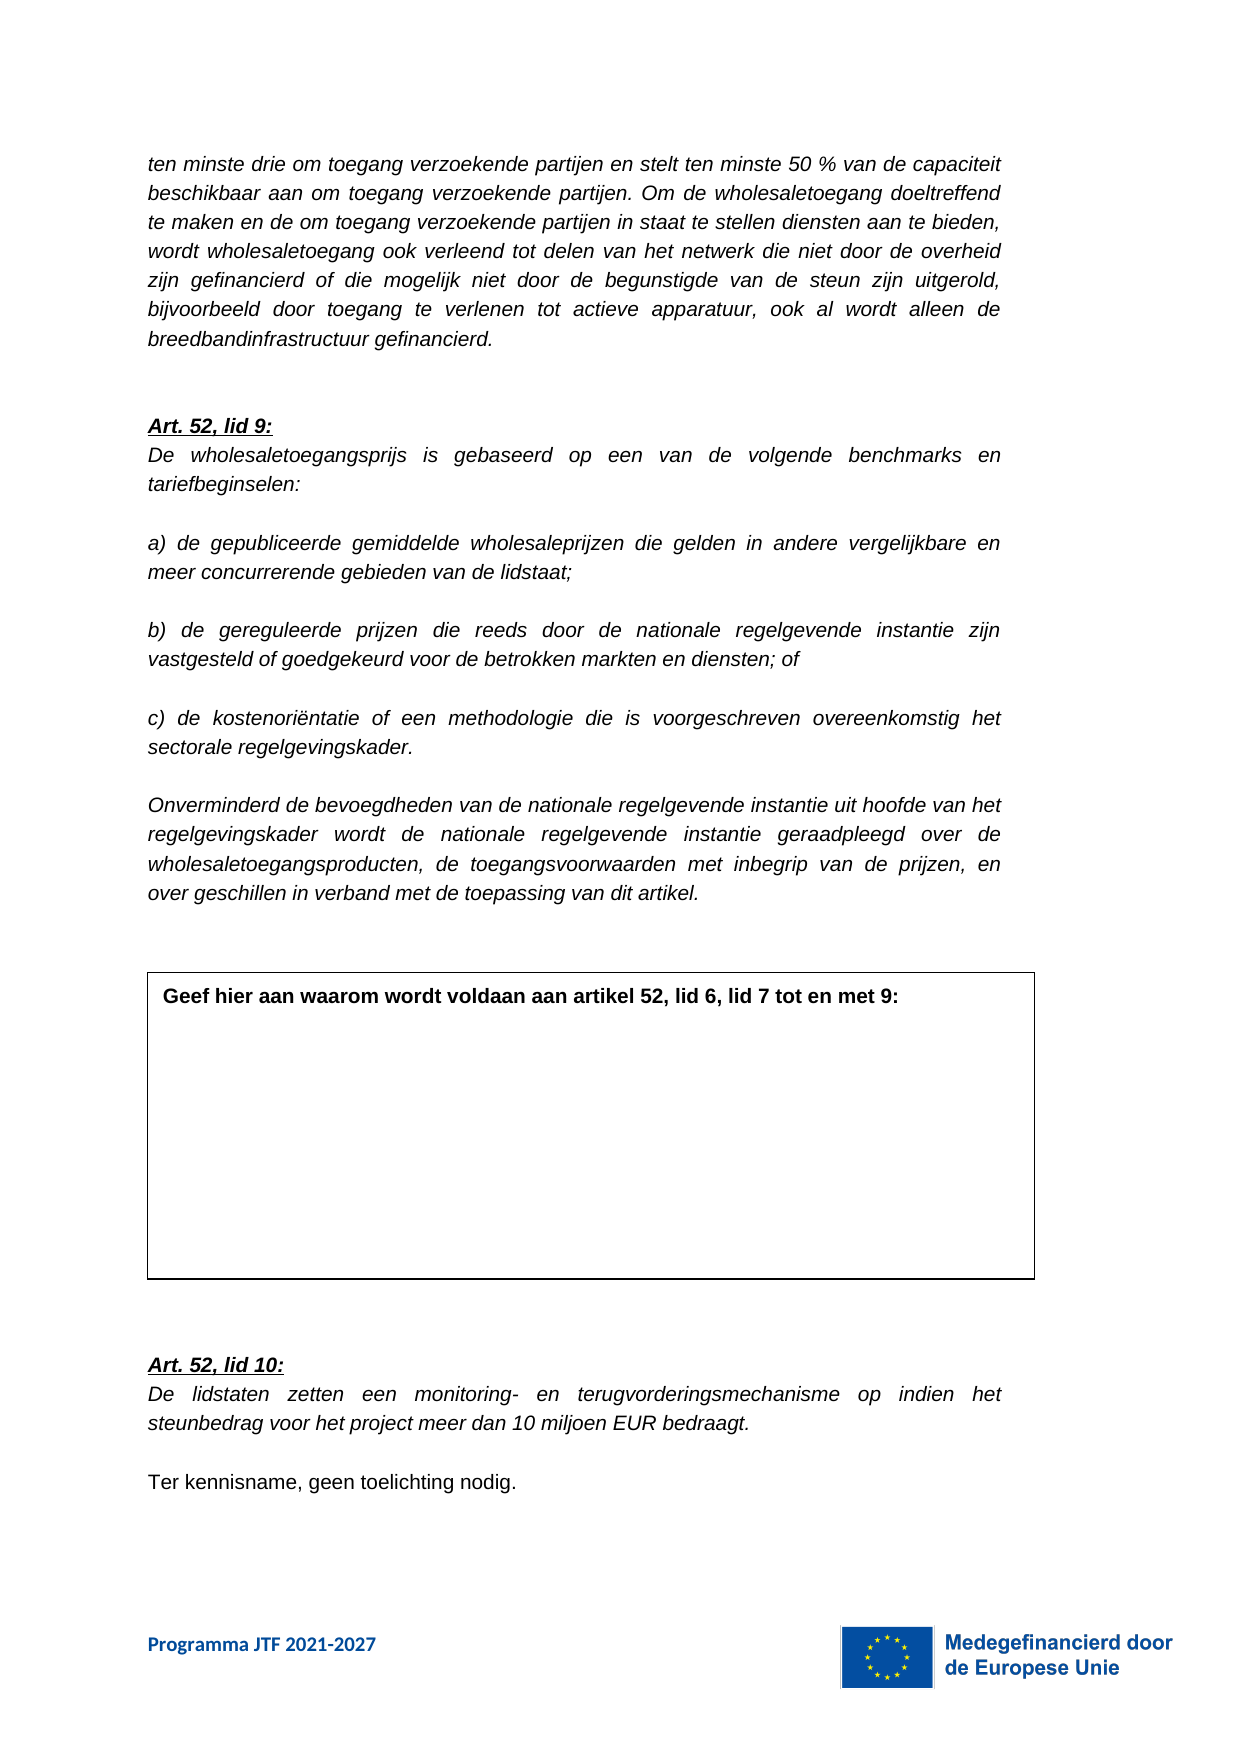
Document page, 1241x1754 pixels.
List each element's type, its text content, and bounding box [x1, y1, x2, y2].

text Ter kennisname, geen toelichting nodig. [148, 1466, 1004, 1495]
text De lidstaten zetten een monitoring- en terugvorderingsmechanisme op indien het steunbedrag voor het project meer dan 10 miljoen EUR bedraagt. [148, 1378, 1004, 1437]
text c) de kostenoriëntatie of een methodologie die is voorgeschreven overeenkomstig het sectorale regelgevingskader. [148, 702, 1004, 760]
text b) de gereguleerde prijzen die reeds door de nationale regelgevende instantie zijn vastgesteld of goedgekeurd voor de betrokken markten en diensten; of [148, 614, 1004, 673]
text Art. 52, lid 10: [148, 1349, 1004, 1378]
text Art. 52, lid 9: [148, 410, 1004, 439]
text Onverminderd de bevoegdheden van de nationale regelgevende instantie uit hoofde van het regelgevingskader wordt de nationale regelgevende instantie geraadpleegd over de wholesaletoegangsproducten, de toegangsvoorwaarden met inbegrip van de prijzen, en over geschillen in verband met de toepassing van dit artikel. [148, 789, 1004, 906]
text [148, 148, 1004, 352]
text a) de gepubliceerde gemiddelde wholesaleprijzen die gelden in andere vergelijkbare en meer concurrerende gebieden van de lidstaat; [148, 527, 1004, 585]
picture [838, 1623, 1179, 1690]
text De wholesaletoegangsprijs is gebaseerd op een van de volgende benchmarks en tariefbeginselen: [148, 439, 1004, 498]
